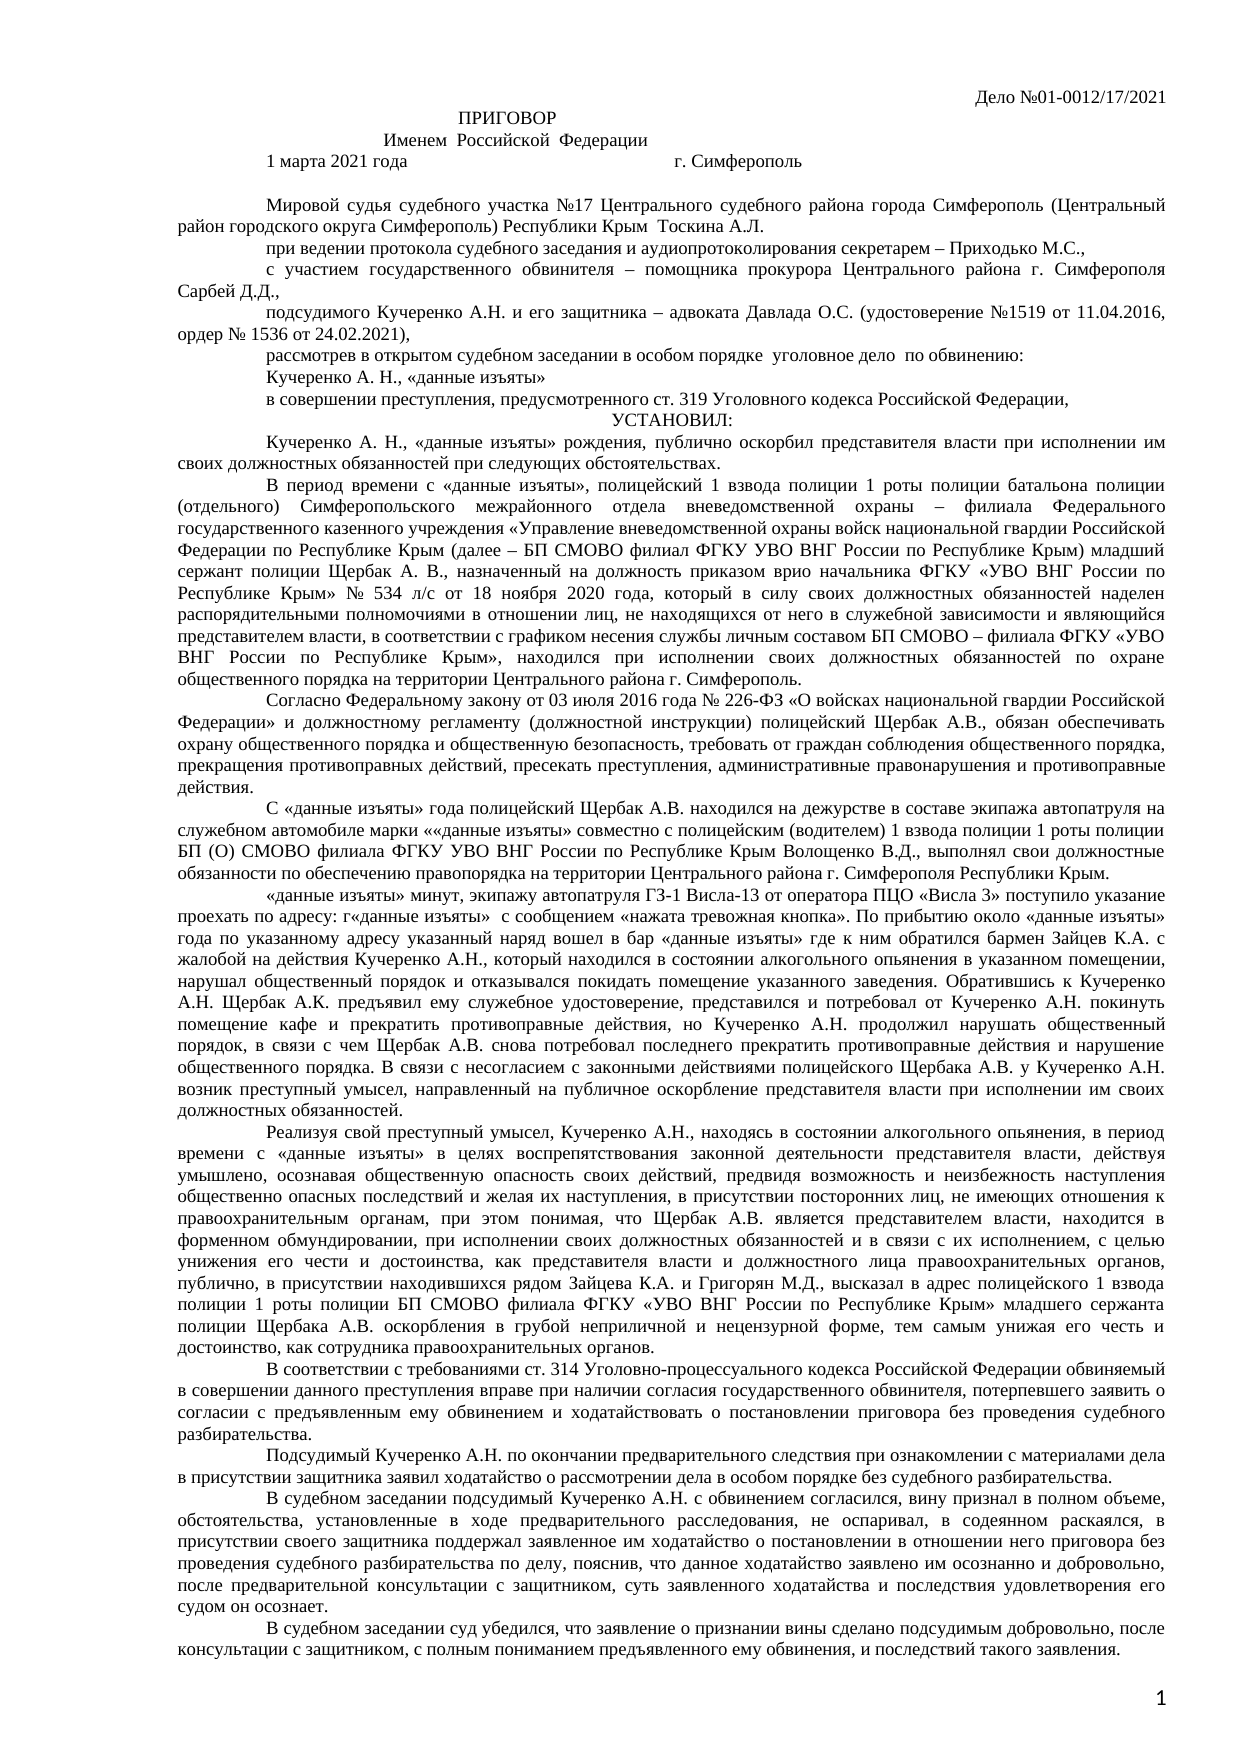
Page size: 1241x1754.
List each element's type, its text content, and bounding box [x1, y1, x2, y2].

text 1 марта 2021 года г. Симферополь [177, 150, 1167, 172]
text Реализуя свой преступный умысел, Кучеренко А.Н., находясь в состоянии алкогольного опьянения, в период времени с «данные изъяты» в целях воспрепятствования законной деятельности представителя власти, действуя умышлено, осознавая общественную опасность своих действий, предвидя возможность и неизбежность наступления общественно опасных последствий и желая их наступления, в присутствии посторонних лиц, не имеющих отношения к правоохранительным органам, при этом понимая, что Щербак А.В. является представителем власти, находится в форменном обмундировании, при исполнении своих должностных обязанностей и в связи с их исполнением, с целью унижения его чести и достоинства, как представителя власти и должностного лица правоохранительных органов, публично, в присутствии находившихся рядом Зайцева К.А. и Григорян М.Д., высказал в адрес полицейского 1 взвода полиции 1 роты полиции БП СМОВО филиала ФГКУ «УВО ВНГ России по Республике Крым» младшего сержанта полиции Щербака А.В. оскорбления в грубой неприличной и нецензурной форме, тем самым унижая его честь и достоинство, как сотрудника правоохранительных органов. [177, 1121, 1167, 1358]
text «данные изъяты» минут, экипажу автопатруля ГЗ-1 Висла-13 от оператора ПЦО «Висла 3» поступило указание проехать по адресу: г«данные изъяты» с сообщением «нажата тревожная кнопка». По прибытию около «данные изъяты» года по указанному адресу указанный наряд вошел в бар «данные изъяты» где к ним обратился бармен Зайцев К.А. с жалобой на действия Кучеренко А.Н., который находился в состоянии алкогольного опьянения в указанном помещении, нарушал общественный порядок и отказывался покидать помещение указанного заведения. Обратившись к Кучеренко А.Н. Щербак А.К. предъявил ему служебное удостоверение, представился и потребовал от Кучеренко А.Н. покинуть помещение кафе и прекратить противоправные действия, но Кучеренко А.Н. продолжил нарушать общественный порядок, в связи с чем Щербак А.В. снова потребовал последнего прекратить противоправные действия и нарушение общественного порядка. В связи с несогласием с законными действиями полицейского Щербака А.В. у Кучеренко А.Н. возник преступный умысел, направленный на публичное оскорбление представителя власти при исполнении им своих должностных обязанностей. [177, 883, 1167, 1121]
text ПРИГОВОР [177, 107, 1167, 129]
text с участием государственного обвинителя – помощника прокурора Центрального района г. Симферополя Сарбей Д.Д., [177, 258, 1167, 301]
text в совершении преступления, предусмотренного ст. 319 Уголовного кодекса Российской Федерации, [177, 387, 1167, 409]
text Согласно Федеральному закону от 03 июля 2016 года № 226-ФЗ «О войсках национальной гвардии Российской Федерации» и должностному регламенту (должностной инструкции) полицейский Щербак А.В., обязан обеспечивать охрану общественного порядка и общественную безопасность, требовать от граждан соблюдения общественного порядка, прекращения противоправных действий, пресекать преступления, административные правонарушения и противоправные действия. [177, 689, 1167, 797]
text В судебном заседании суд убедился, что заявление о признании вины сделано подсудимым добровольно, после консультации с защитником, с полным пониманием предъявленного ему обвинения, и последствий такого заявления. [177, 1617, 1167, 1660]
text Кучеренко А. Н., «данные изъяты» [177, 366, 1167, 387]
text В соответствии с требованиями ст. 314 Уголовно-процессуального кодекса Российской Федерации обвиняемый в совершении данного преступления вправе при наличии согласия государственного обвинителя, потерпевшего заявить о согласии с предъявленным ему обвинением и ходатайствовать о постановлении приговора без проведения судебного разбирательства. [177, 1358, 1167, 1444]
text Дело №01-0012/17/2021 [177, 86, 1167, 107]
text Подсудимый Кучеренко А.Н. по окончании предварительного следствия при ознакомлении с материалами дела в присутствии защитника заявил ходатайство о рассмотрении дела в особом порядке без судебного разбирательства. [177, 1444, 1167, 1487]
text Именем Российской Федерации [177, 129, 1167, 150]
text Кучеренко А. Н., «данные изъяты» рождения, публично оскорбил представителя власти при исполнении им своих должностных обязанностей при следующих обстоятельствах. [177, 431, 1167, 474]
text рассмотрев в открытом судебном заседании в особом порядке уголовное дело по обвинению: [177, 344, 1167, 366]
text Мировой судья судебного участка №17 Центрального судебного района города Симферополь (Центральный район городского округа Симферополь) Республики Крым Тоскина А.Л. [177, 193, 1167, 237]
text С «данные изъяты» года полицейский Щербак А.В. находился на дежурстве в составе экипажа автопатруля на служебном автомобиле марки ««данные изъяты» совместно с полицейским (водителем) 1 взвода полиции 1 роты полиции БП (О) СМОВО филиала ФГКУ УВО ВНГ России по Республике Крым Волощенко В.Д., выполнял свои должностные обязанности по обеспечению правопорядка на территории Центрального района г. Симферополя Республики Крым. [177, 797, 1167, 883]
text В судебном заседании подсудимый Кучеренко А.Н. с обвинением согласился, вину признал в полном объеме, обстоятельства, установленные в ходе предварительного расследования, не оспаривал, в содеянном раскаялся, в присутствии своего защитника поддержал заявленное им ходатайство о постановлении в отношении него приговора без проведения судебного разбирательства по делу, пояснив, что данное ходатайство заявлено им осознанно и добровольно, после предварительной консультации с защитником, суть заявленного ходатайства и последствия удовлетворения его судом он осознает. [177, 1487, 1167, 1617]
text В период времени с «данные изъяты», полицейский 1 взвода полиции 1 роты полиции батальона полиции (отдельного) Симферопольского межрайонного отдела вневедомственной охраны – филиала Федерального государственного казенного учреждения «Управление вневедомственной охраны войск национальной гвардии Российской Федерации по Республике Крым (далее – БП СМОВО филиал ФГКУ УВО ВНГ России по Республике Крым) младший сержант полиции Щербак А. В., назначенный на должность приказом врио начальника ФГКУ «УВО ВНГ России по Республике Крым» № 534 л/с от 18 ноября 2020 года, который в силу своих должностных обязанностей наделен распорядительными полномочиями в отношении лиц, не находящихся от него в служебной зависимости и являющийся представителем власти, в соответствии с графиком несения службы личным составом БП СМОВО – филиала ФГКУ «УВО ВНГ России по Республике Крым», находился при исполнении своих должностных обязанностей по охране общественного порядка на территории Центрального района г. Симферополь. [177, 474, 1167, 689]
text УСТАНОВИЛ: [177, 409, 1167, 431]
text подсудимого Кучеренко А.Н. и его защитника – адвоката Давлада О.С. (удостоверение №1519 от 11.04.2016, ордер № 1536 от 24.02.2021), [177, 301, 1167, 344]
text при ведении протокола судебного заседания и аудиопротоколирования секретарем – Приходько М.С., [177, 237, 1167, 258]
